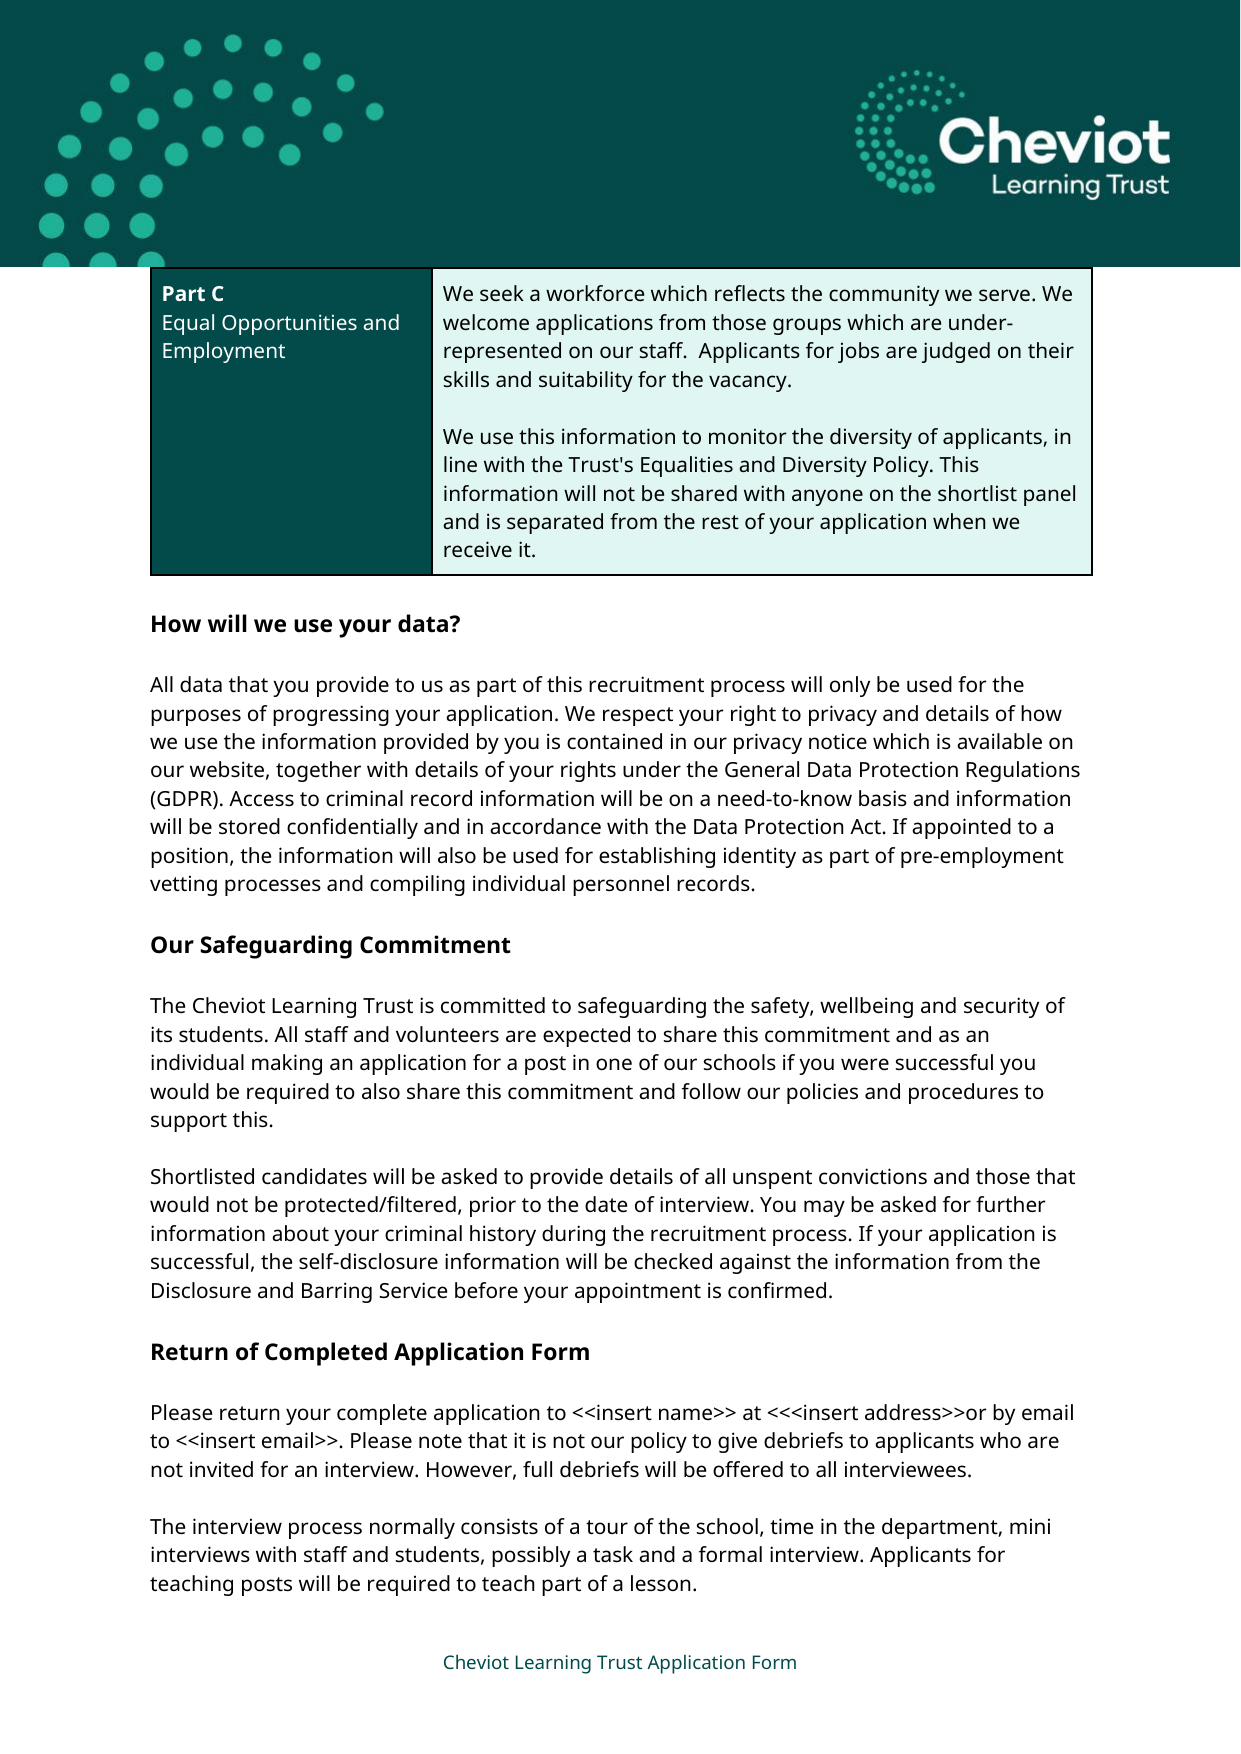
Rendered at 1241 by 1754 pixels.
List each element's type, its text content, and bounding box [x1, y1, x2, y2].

text The interview process normally consists of a tour of the school, time in the department, mini interviews with staff and students, possibly a task and a formal interview. Applicants for teaching posts will be required to teach part of a lesson. [150, 1512, 1090, 1597]
table_header Part C Equal Opportunities and Employment [152, 269, 431, 574]
text Return of Completed Application Form [150, 1336, 1090, 1367]
text All data that you provide to us as part of this recruitment process will only be used for the purposes of progressing your application. We respect your right to privacy and details of how we use the information provided by you is contained in our privacy notice which is available on our website, together with details of your rights under the General Data Protection Regulations (GDPR). Access to criminal record information will be on a need-to-know basis and information will be stored confidentially and in accordance with the Data Protection Act. If appointed to a position, the information will also be used for establishing identity as part of pre-employment vetting processes and compiling individual personnel records. [150, 670, 1090, 898]
text The Cheviot Learning Trust is committed to safeguarding the safety, wellbeing and security of its students. All staff and volunteers are expected to share this commitment and as an individual making an application for a post in one of our schools if you were successful you would be required to also share this commitment and follow our policies and procedures to support this. [150, 991, 1090, 1134]
text Please return your complete application to <<insert name>> at <<<insert address>>or by email to <<insert email>>. Please note that it is not our policy to give debriefs to applicants who are not invited for an interview. However, full debriefs will be offered to all interviewees. [150, 1398, 1090, 1483]
text How will we use your data? [150, 608, 1090, 639]
text Shortlisted candidates will be asked to provide details of all unspent convictions and those that would not be protected/filtered, prior to the date of interview. You may be asked for further information about your criminal history during the recruitment process. If your application is successful, the self-disclosure information will be checked against the information from the Disclosure and Barring Service before your appointment is confirmed. [150, 1162, 1090, 1304]
text Our Safeguarding Commitment [150, 929, 1090, 960]
table_header We seek a workforce which reflects the community we serve. We welcome applications from those groups which are under-represented on our staff. Applicants for jobs are judged on their skills and suitability for the vacancy. We use this information to monitor the diversity of applicants, in line with the Trust's Equalities and Diversity Policy. This information will not be shared with anyone on the shortlist panel and is separated from the rest of your application when we receive it. [433, 269, 1091, 574]
picture [0, 0, 1241, 267]
